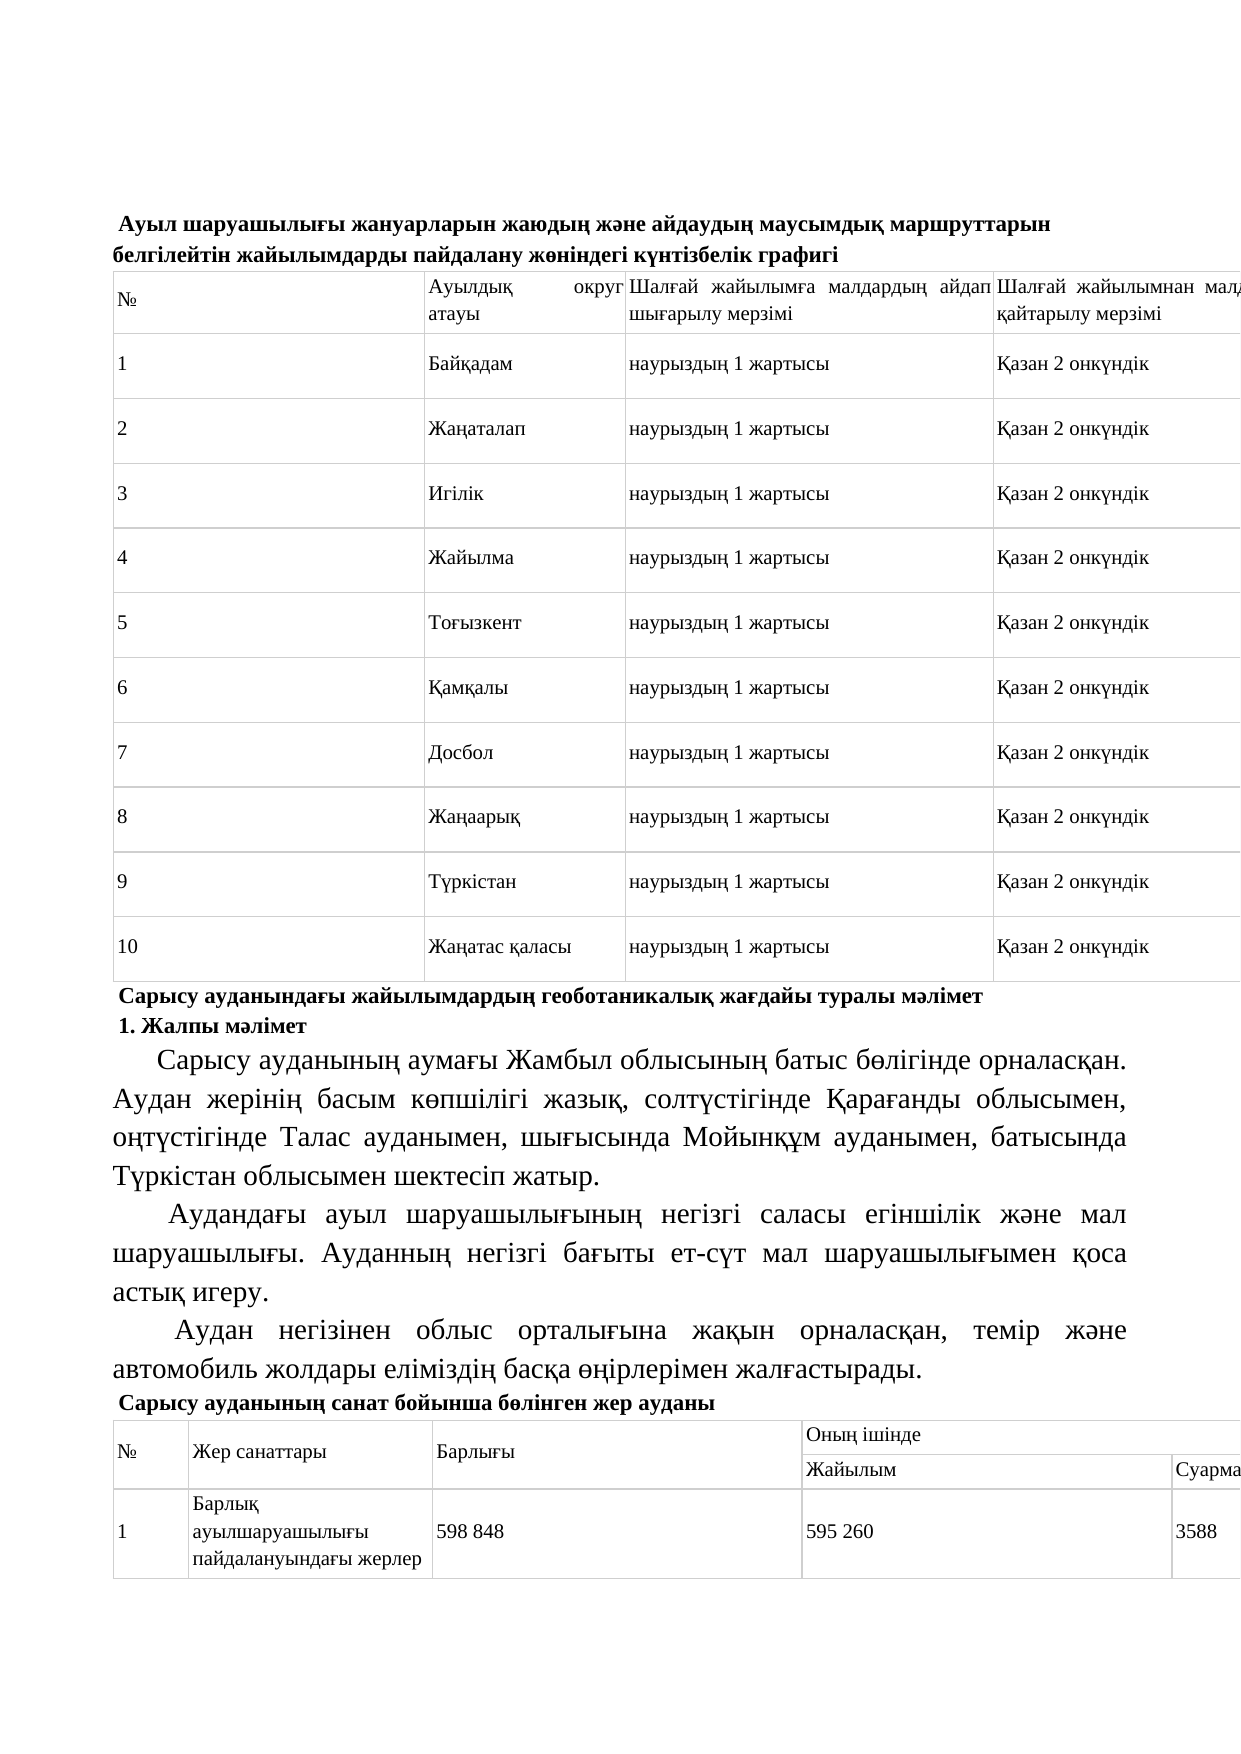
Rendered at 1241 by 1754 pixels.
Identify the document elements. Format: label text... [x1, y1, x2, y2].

table_cell 8 [114, 788, 424, 851]
table_header Шалғай жайылымға малдардың айдап шығарылу мерзімі [626, 272, 993, 333]
table_cell Суармалы [1173, 1455, 1240, 1488]
table_cell 595 260 [803, 1490, 1171, 1578]
text Сарысу ауданының аумағы Жамбыл облысының батыс бөлігінде орналасқан. Аудан жерінің басым көпшілігі жазық, солтүстігінде Қарағанды облысымен, оңтүстігінде Талас ауданымен, шығысында Мойынқұм ауданымен, батысында Түркістан облысымен шектесіп жатыр. [112, 1042, 1128, 1192]
table_cell 9 [114, 853, 424, 916]
table_cell 4 [114, 529, 424, 592]
table_cell 10 [114, 917, 424, 981]
table_cell 7 [114, 723, 424, 786]
text 1. Жалпы мәлімет [112, 1012, 1128, 1038]
table_header Жер санаттары [189, 1421, 432, 1488]
table_cell Жаңаарық [425, 788, 625, 851]
table_cell Қазан 2 онкүндік [994, 334, 1240, 398]
table_cell 5 [114, 593, 424, 657]
text Сарысу ауданындағы жайылымдардың геоботаникалық жағдайы туралы мәлімет [112, 982, 1128, 1008]
table_cell наурыздың 1 жартысы [626, 917, 993, 981]
table_cell Қазан 2 онкүндік [994, 399, 1240, 462]
table_header № [114, 272, 424, 333]
table_cell Қамқалы [425, 658, 625, 722]
table_cell Қазан 2 онкүндік [994, 788, 1240, 851]
table_header № [114, 1421, 188, 1488]
table_cell Досбол [425, 723, 625, 786]
text Аудан негізінен облыс орталығына жақын орналасқан, темір және автомобиль жолдары еліміздің басқа өңірлерімен жалғастырады. [112, 1312, 1128, 1384]
table_cell 598 848 [433, 1490, 801, 1578]
table_cell 2 [114, 399, 424, 462]
table_cell Тоғызкент [425, 593, 625, 657]
table_cell Игілік [425, 464, 625, 527]
table_cell Жаңаталап [425, 399, 625, 462]
table_cell наурыздың 1 жартысы [626, 529, 993, 592]
table_cell наурыздың 1 жартысы [626, 723, 993, 786]
table_cell 1 [114, 334, 424, 398]
table_cell Қазан 2 онкүндік [994, 658, 1240, 722]
table_cell Қазан 2 онкүндік [994, 853, 1240, 916]
table_cell Жайылым [803, 1455, 1171, 1488]
table_cell 3588 [1173, 1490, 1240, 1578]
table_header Оның ішінде [803, 1421, 1240, 1454]
table_header Шалғай жайылымнан малдардың қайтарылу мерзімі [994, 272, 1240, 333]
table_cell наурыздың 1 жартысы [626, 853, 993, 916]
table_cell Барлық ауылшаруашылығы пайдалануындағы жерлер [189, 1490, 432, 1578]
text Сарысу ауданының санат бойынша бөлінген жер ауданы [112, 1389, 1128, 1416]
table_cell наурыздың 1 жартысы [626, 334, 993, 398]
table_cell Қазан 2 онкүндік [994, 529, 1240, 592]
table_cell Жайылма [425, 529, 625, 592]
table_header Ауылдық округ атауы [425, 272, 625, 333]
table_cell 1 [114, 1490, 188, 1578]
table_cell Қазан 2 онкүндік [994, 593, 1240, 657]
table_cell наурыздың 1 жартысы [626, 593, 993, 657]
table_cell Қазан 2 онкүндік [994, 723, 1240, 786]
table_cell наурыздың 1 жартысы [626, 658, 993, 722]
text Ауыл шаруашылығы жануарларын жаюдың және айдаудың маусымдық маршруттарын белгілейтін жайылымдарды пайдалану жөніндегі күнтізбелік графигі [112, 210, 1128, 267]
text Аудандағы ауыл шаруашылығының негізгі саласы егіншілік және мал шаруашылығы. Ауданның негізгі бағыты ет-сүт мал шаруашылығымен қоса астық игеру. [112, 1197, 1128, 1307]
table_cell Байқадам [425, 334, 625, 398]
table_cell 6 [114, 658, 424, 722]
table_cell 3 [114, 464, 424, 527]
table_cell Жаңатас қаласы [425, 917, 625, 981]
table_cell Қазан 2 онкүндік [994, 917, 1240, 981]
table_cell Түркістан [425, 853, 625, 916]
table_cell наурыздың 1 жартысы [626, 788, 993, 851]
table_cell наурыздың 1 жартысы [626, 399, 993, 462]
table_cell наурыздың 1 жартысы [626, 464, 993, 527]
table_cell Қазан 2 онкүндік [994, 464, 1240, 527]
table_header Барлығы [433, 1421, 801, 1488]
